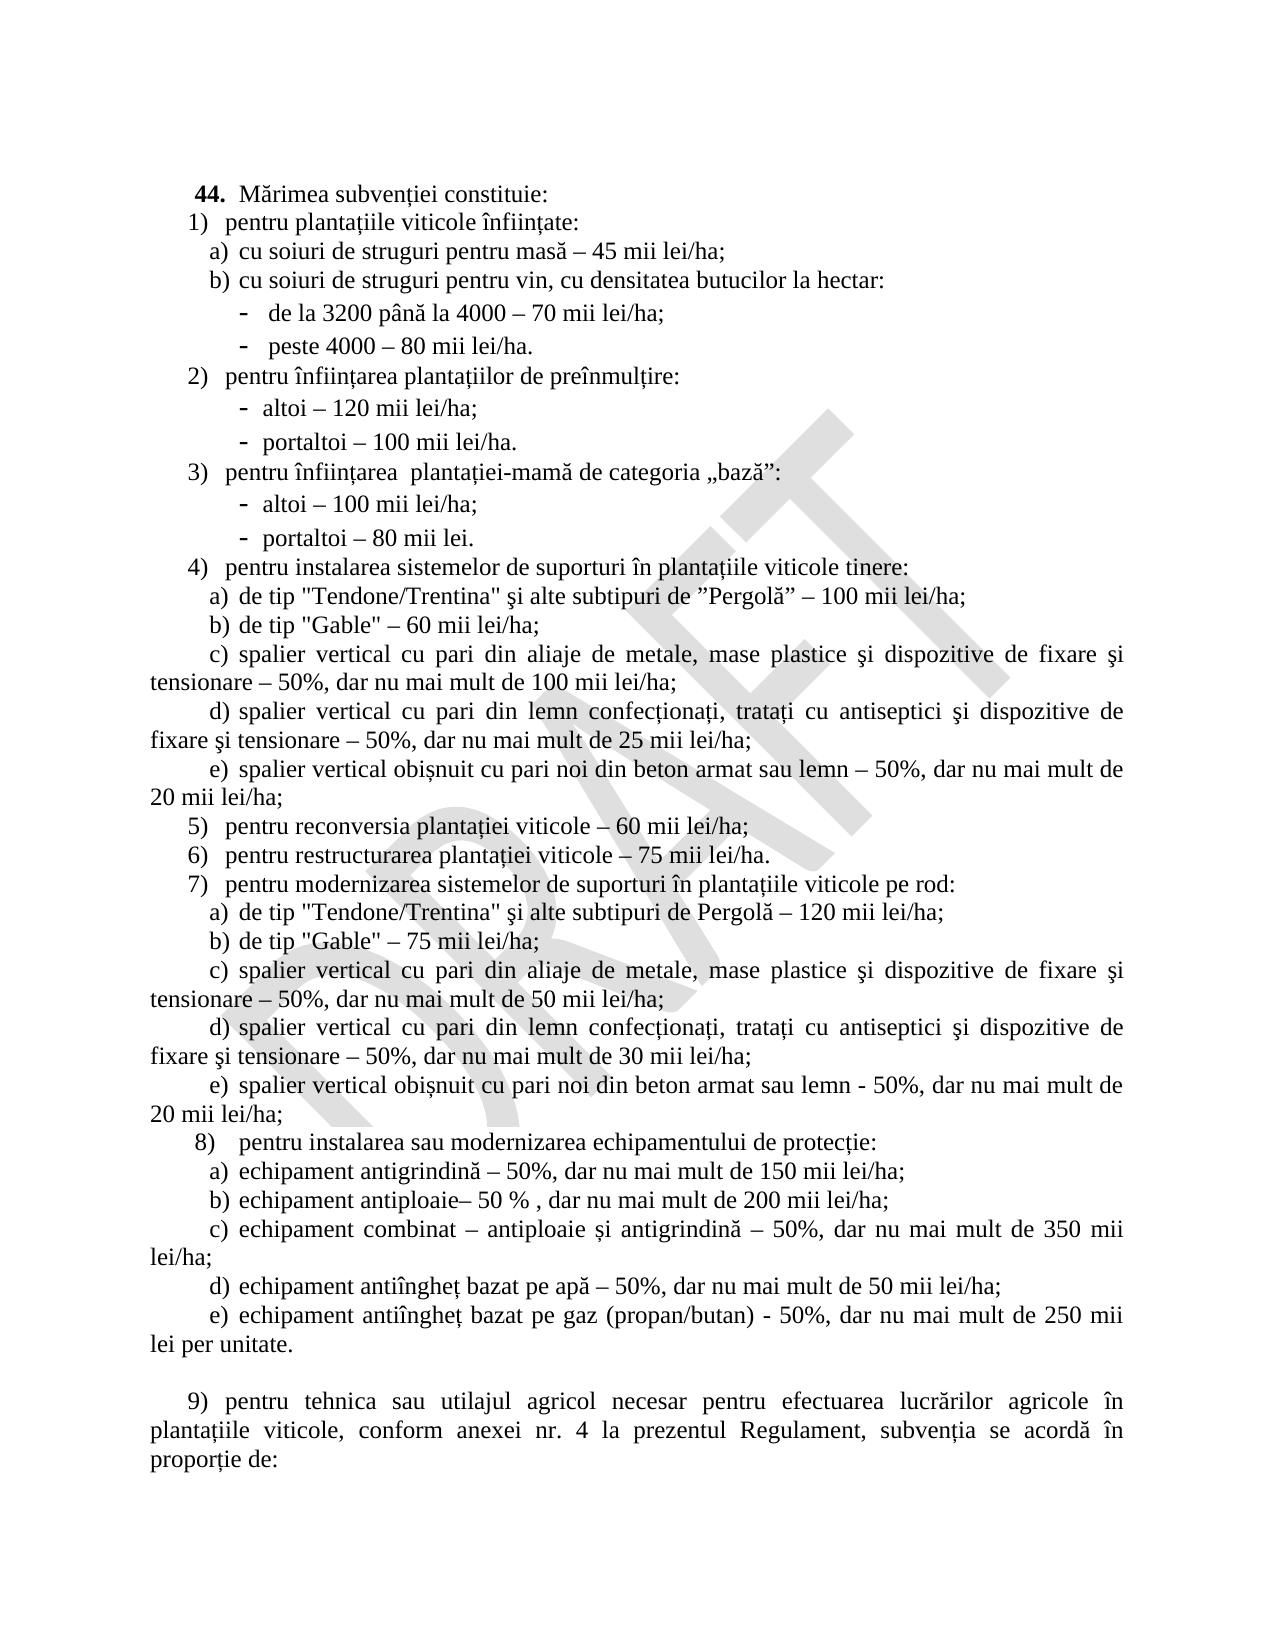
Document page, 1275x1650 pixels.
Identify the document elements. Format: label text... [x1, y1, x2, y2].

list echipament antigrindină – 50%, dar nu mai mult de 150 mii lei/ha; [150, 1156, 1125, 1185]
list spalier vertical obișnuit cu pari noi din beton armat sau lemn – 50%, dar nu mai mult de 20 mii lei/ha; [150, 754, 1125, 811]
list altoi – 120 mii lei/ha; [239, 389, 1125, 423]
list cu soiuri de struguri pentru masă – 45 mii lei/ha; [209, 236, 1125, 265]
list cu soiuri de struguri pentru vin, cu densitatea butucilor la hectar: [150, 265, 1125, 294]
list spalier vertical cu pari din lemn confecționați, tratați cu antiseptici şi dispozitive de fixare şi tensionare – 50%, dar nu mai mult de 25 mii lei/ha; [150, 696, 1125, 754]
list portaltoi – 80 mii lei. [239, 519, 1125, 552]
list de la 3200 până la 4000 – 70 mii lei/ha; [225, 294, 1125, 327]
list echipament antiîngheț bazat pe gaz (propan/butan) - 50%, dar nu mai mult de 250 mii lei per unitate. [150, 1300, 1125, 1357]
list de tip "Gable" – 75 mii lei/ha; [209, 926, 1125, 955]
list spalier vertical cu pari din lemn confecționați, tratați cu antiseptici şi dispozitive de fixare şi tensionare – 50%, dar nu mai mult de 30 mii lei/ha; [150, 1012, 1125, 1070]
list echipament antiîngheț bazat pe apă – 50%, dar nu mai mult de 50 mii lei/ha; [150, 1271, 1125, 1300]
list pentru instalarea sau modernizarea echipamentului de protecție: [150, 1127, 1125, 1156]
list portaltoi – 100 mii lei/ha. [239, 423, 1125, 457]
list pentru înființarea plantației-mamă de categoria „bază”: [150, 457, 1125, 485]
list pentru tehnica sau utilajul agricol necesar pentru efectuarea lucrărilor agricole în plantațiile viticole, conform anexei nr. 4 la prezentul Regulament, subvenția se acordă în proporție de: [150, 1386, 1125, 1472]
list altoi – 100 mii lei/ha; [239, 485, 1125, 519]
list echipament combinat – antiploaie și antigrindină – 50%, dar nu mai mult de 350 mii lei/ha; [150, 1214, 1125, 1271]
list pentru înființarea plantațiilor de preînmulțire: [150, 361, 1125, 389]
list spalier vertical cu pari din aliaje de metale, mase plastice şi dispozitive de fixare şi tensionare – 50%, dar nu mai mult de 100 mii lei/ha; [150, 639, 1125, 696]
list pentru instalarea sistemelor de suporturi în plantațiile viticole tinere: [150, 552, 1125, 581]
list spalier vertical cu pari din aliaje de metale, mase plastice şi dispozitive de fixare şi tensionare – 50%, dar nu mai mult de 50 mii lei/ha; [150, 955, 1125, 1012]
list de tip "Gable" – 60 mii lei/ha; [209, 610, 1125, 639]
list spalier vertical obișnuit cu pari noi din beton armat sau lemn - 50%, dar nu mai mult de 20 mii lei/ha; [150, 1070, 1125, 1127]
list de tip "Tendone/Trentina" şi alte subtipuri de ”Pergolă” – 100 mii lei/ha; [209, 581, 1125, 610]
list Mărimea subvenției constituie: [150, 179, 1125, 207]
list pentru modernizarea sistemelor de suporturi în plantațiile viticole pe rod: [150, 869, 1125, 897]
list pentru reconversia plantației viticole – 60 mii lei/ha; [150, 811, 1125, 840]
list peste 4000 – 80 mii lei/ha. [225, 327, 1125, 361]
list pentru restructurarea plantației viticole – 75 mii lei/ha. [150, 840, 1125, 869]
list pentru plantațiile viticole înființate: [150, 207, 1125, 236]
list de tip "Tendone/Trentina" şi alte subtipuri de Pergolă – 120 mii lei/ha; [209, 897, 1125, 926]
list echipament antiploaie– 50 % , dar nu mai mult de 200 mii lei/ha; [150, 1185, 1125, 1214]
